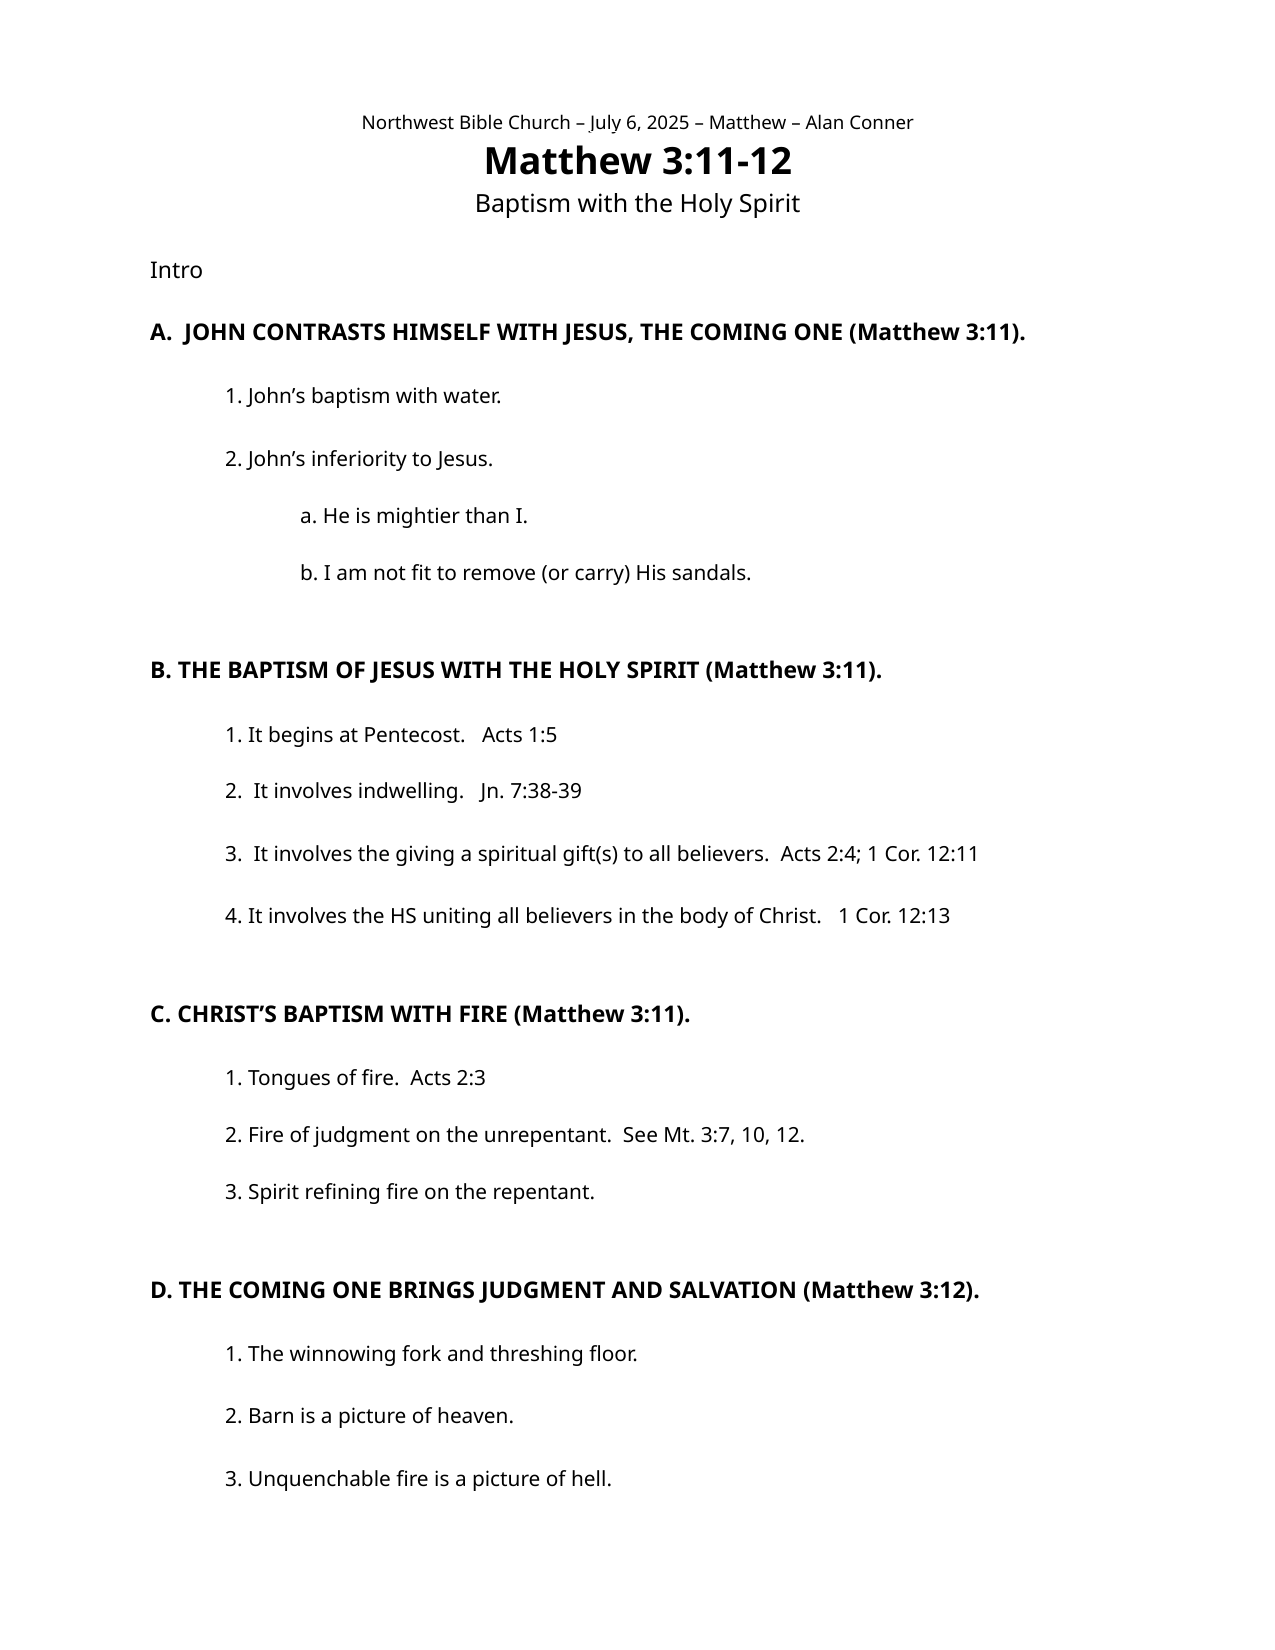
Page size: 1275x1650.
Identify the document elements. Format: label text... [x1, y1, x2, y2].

text 2. Barn is a picture of heaven. [150, 1402, 1125, 1430]
text Baptism with the Holy Spirit [150, 186, 1125, 220]
text C. CHRIST’S BAPTISM WITH FIRE (Matthew 3:11). [150, 998, 1125, 1029]
text Intro [150, 254, 1125, 285]
text a. He is mightier than I. [150, 501, 1125, 529]
text 3. Unquenchable fire is a picture of hell. [150, 1464, 1125, 1492]
text 2. John’s inferiority to Jesus. [150, 444, 1125, 472]
text 3. Spirit refining fire on the repentant. [150, 1177, 1125, 1206]
text 3. It involves the giving a spiritual gift(s) to all believers. Acts 2:4; 1 Cor. 12:11 [150, 839, 1125, 867]
text 1. John’s baptism with water. [150, 382, 1125, 410]
text 1. Tongues of fire. Acts 2:3 [150, 1063, 1125, 1092]
text 2. Fire of judgment on the unrepentant. See Mt. 3:7, 10, 12. [150, 1120, 1125, 1149]
text 1. It begins at Pentecost. Acts 1:5 [150, 720, 1125, 748]
text Matthew 3:11-12 [150, 134, 1125, 186]
text b. I am not fit to remove (or carry) His sandals. [150, 558, 1125, 586]
text 2. It involves indwelling. Jn. 7:38-39 [150, 777, 1125, 805]
text 1. The winnowing fork and threshing floor. [150, 1339, 1125, 1367]
text 4. It involves the HS uniting all believers in the body of Christ. 1 Cor. 12:13 [150, 902, 1125, 930]
text D. THE COMING ONE BRINGS JUDGMENT AND SALVATION (Matthew 3:12). [150, 1274, 1125, 1305]
text A. JOHN CONTRASTS HIMSELF WITH JESUS, THE COMING ONE (Matthew 3:11). [150, 316, 1125, 347]
text Northwest Bible Church – July 6, 2025 – Matthew – Alan Conner [150, 109, 1125, 134]
text B. THE BAPTISM OF JESUS WITH THE HOLY SPIRIT (Matthew 3:11). [150, 654, 1125, 686]
